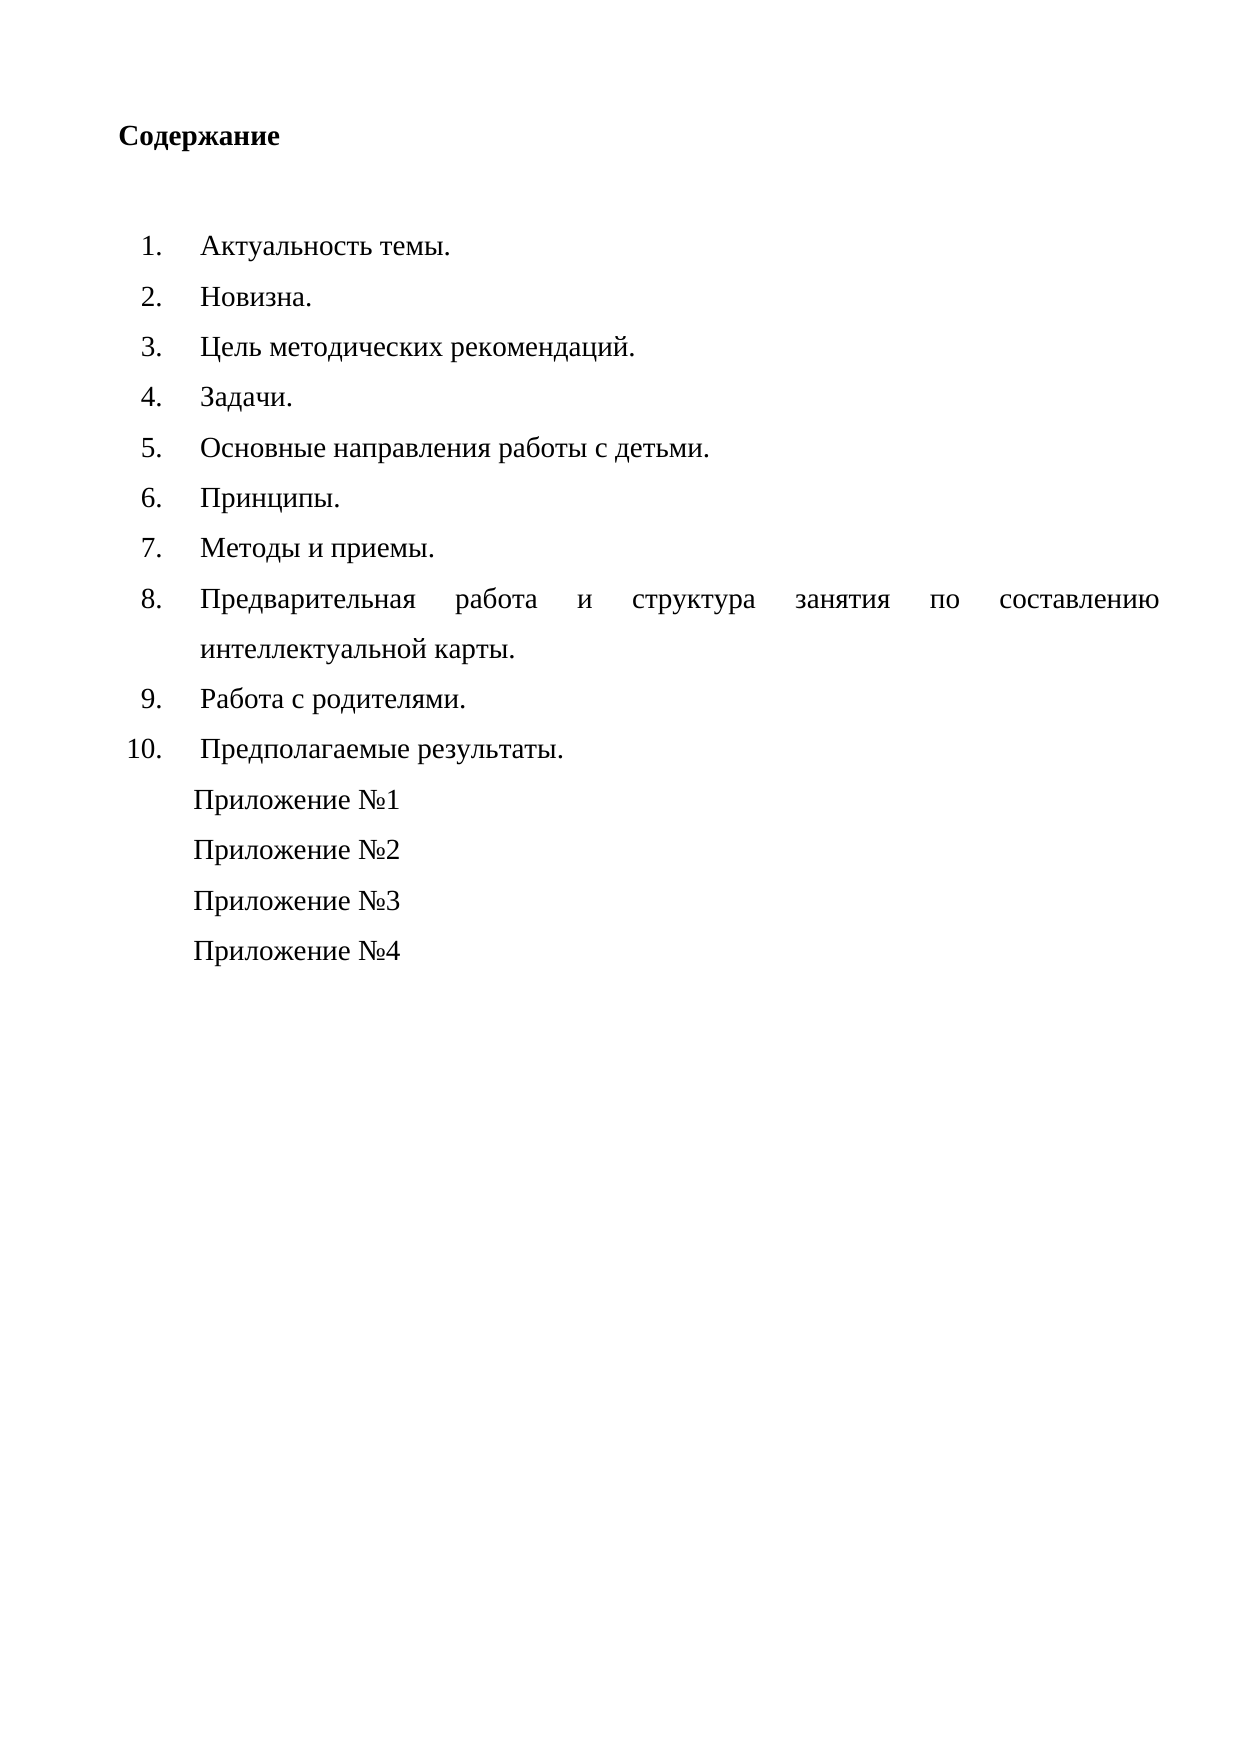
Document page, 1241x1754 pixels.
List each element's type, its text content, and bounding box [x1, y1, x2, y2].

list Приложение №1 [193, 782, 1160, 816]
list Предполагаемые результаты. [162, 732, 1160, 765]
list Приложение №4 [193, 933, 1160, 966]
list Принципы. [162, 480, 1160, 514]
list Задачи. [162, 379, 1160, 413]
text Содержание [118, 118, 1152, 152]
list Основные направления работы с детьми. [162, 430, 1160, 463]
list Приложение №2 [193, 832, 1160, 866]
list Работа с родителями. [162, 681, 1160, 715]
list Цель методических рекомендаций. [162, 329, 1160, 363]
list Новизна. [162, 279, 1160, 312]
list Приложение №3 [193, 883, 1160, 916]
list Предварительная работа и структура занятия по составлению интеллектуальной карты. [162, 581, 1160, 664]
list Актуальность темы. [162, 228, 1160, 262]
list Методы и приемы. [162, 530, 1160, 564]
